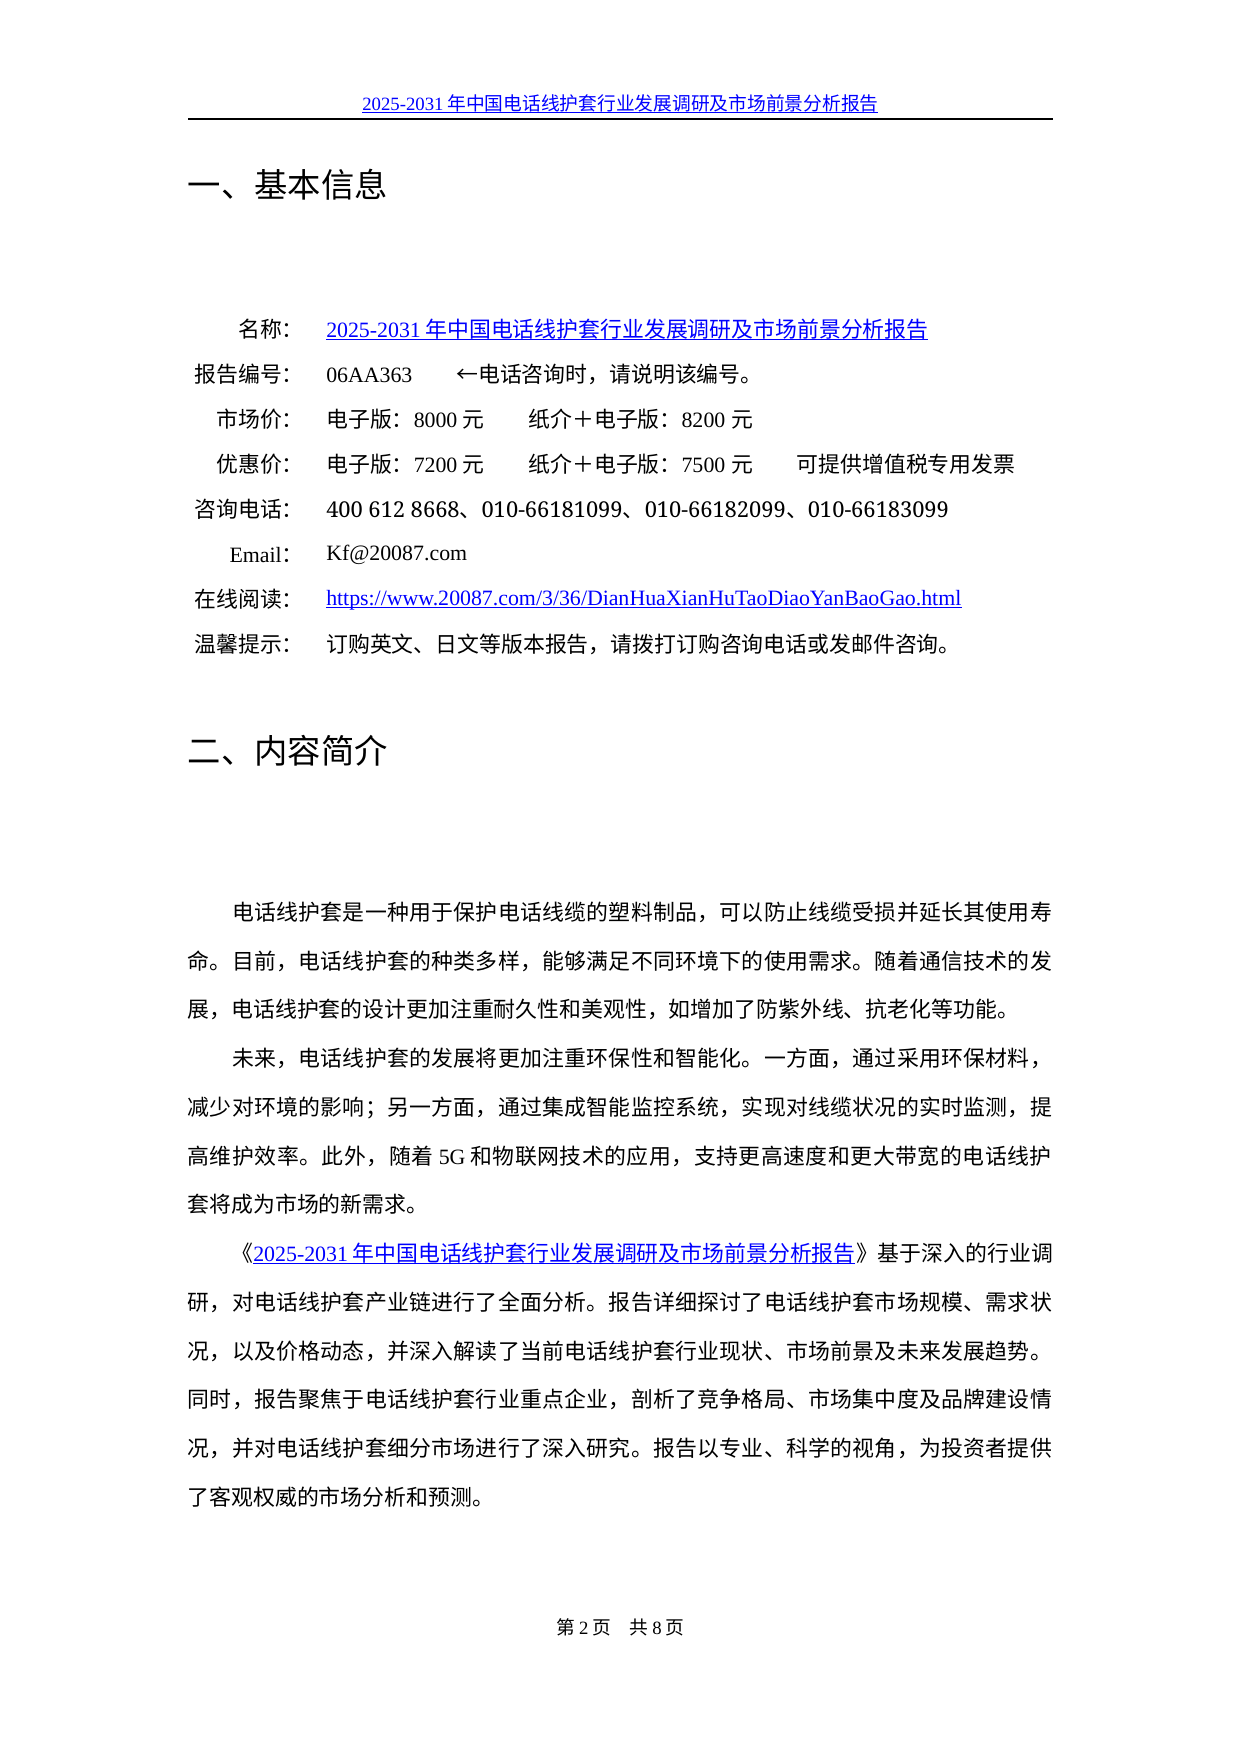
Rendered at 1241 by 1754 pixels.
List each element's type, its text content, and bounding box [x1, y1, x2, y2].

table_cell 06AA363 ←电话咨询时，请说明该编号。 [315, 357, 1073, 402]
table_cell Email： [167, 537, 315, 582]
table_header 2025-2031年中国电话线护套行业发展调研及市场前景分析报告 [315, 312, 1073, 357]
table_cell 咨询电话： [167, 492, 315, 537]
table_cell 报告编号： [167, 357, 315, 402]
table_cell 订购英文、日文等版本报告，请拨打订购咨询电话或发邮件咨询。 [315, 627, 1073, 672]
table_cell 400 612 8668、010-66181099、010-66182099、010-66183099 [315, 492, 1073, 537]
table_cell 优惠价： [167, 447, 315, 492]
table_cell 在线阅读： [167, 582, 315, 627]
title 二、内容简介 [187, 717, 1053, 782]
table_header 名称： [167, 312, 315, 357]
table_cell Kf@20087.com [315, 537, 1073, 582]
table_cell 市场价： [167, 402, 315, 447]
table_cell 温馨提示： [167, 627, 315, 672]
title 一、基本信息 [187, 150, 1053, 215]
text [187, 894, 1053, 1512]
table_cell [315, 582, 1073, 627]
table_cell 电子版：8000 元 纸介＋电子版：8200 元 [315, 402, 1073, 447]
table_cell 电子版：7200 元 纸介＋电子版：7500 元 可提供增值税专用发票 [315, 447, 1073, 492]
